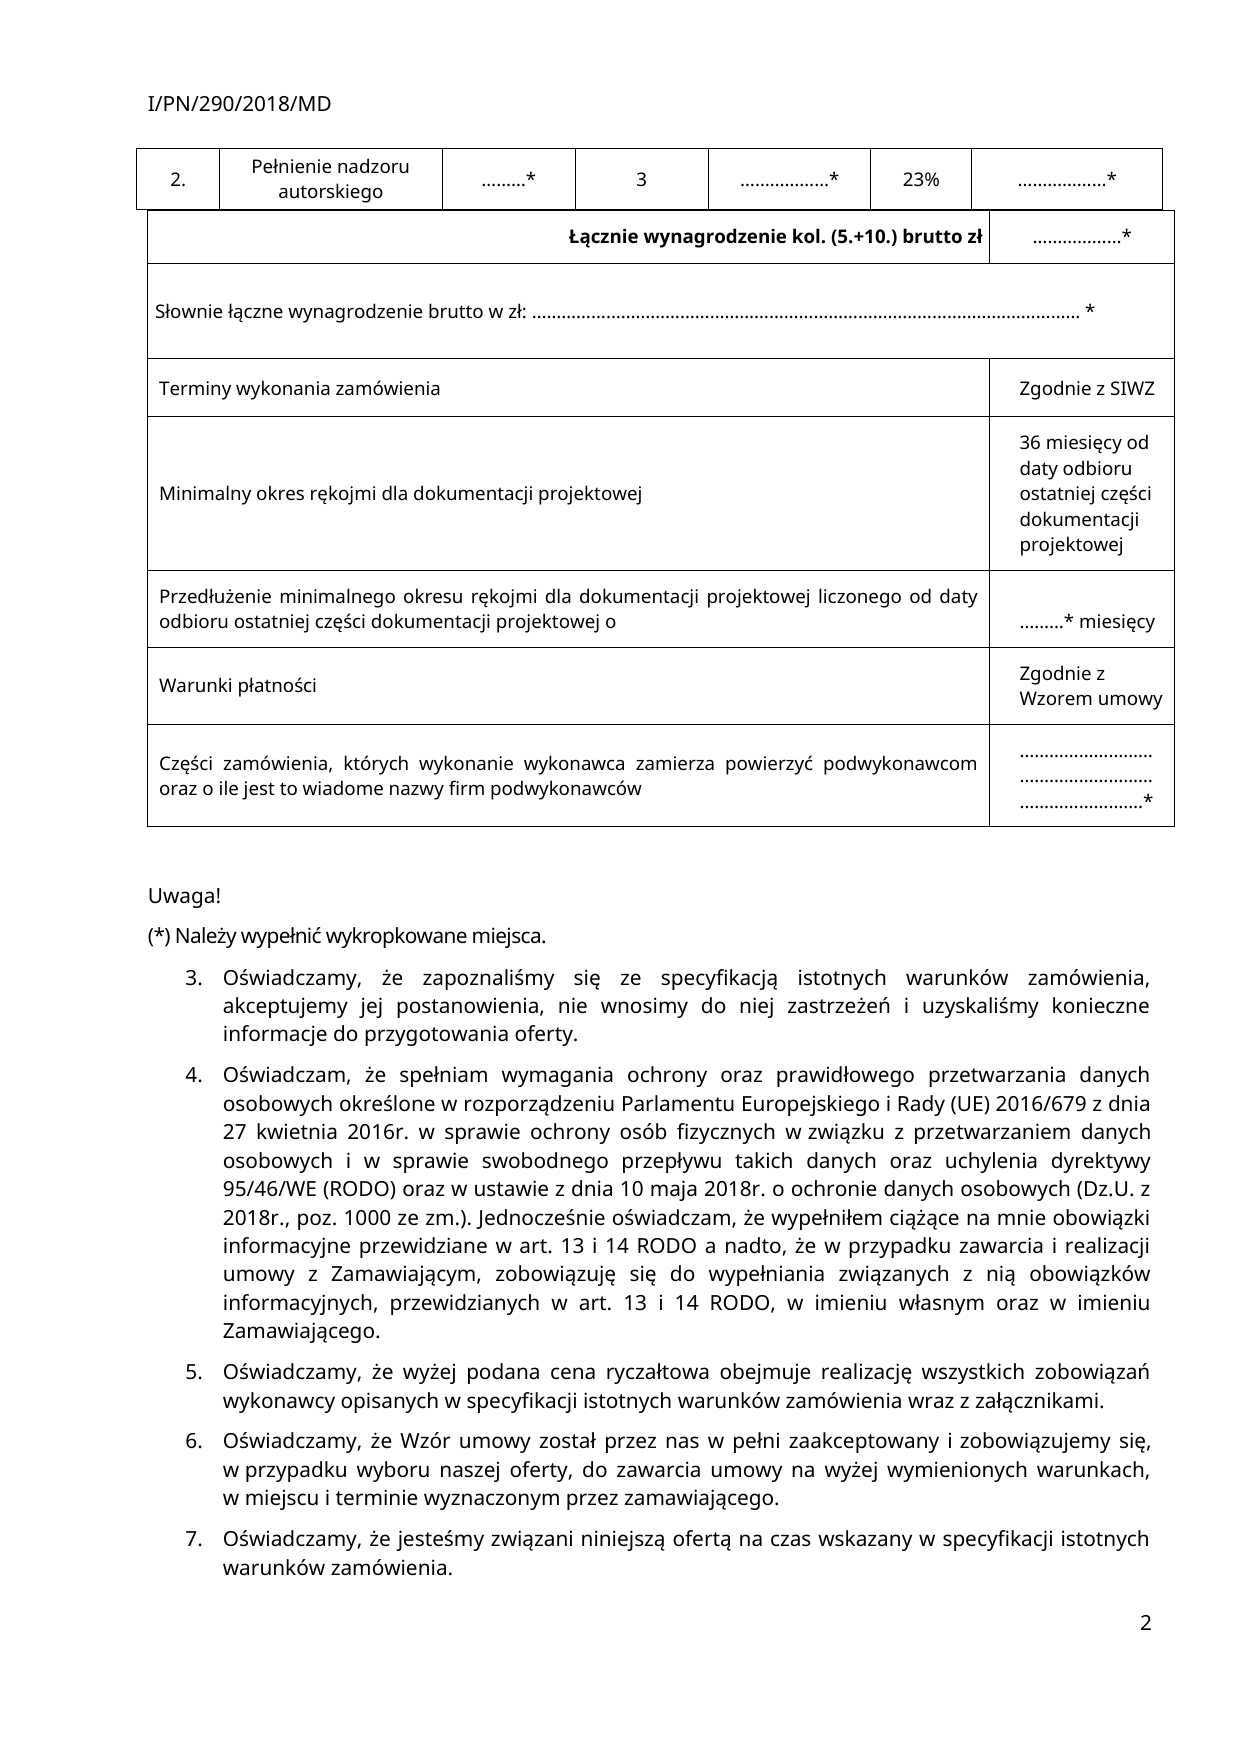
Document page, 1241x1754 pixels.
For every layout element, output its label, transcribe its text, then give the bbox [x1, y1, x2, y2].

table_cell Minimalny okres rękojmi dla dokumentacji projektowej [148, 417, 989, 569]
table_cell ……………………… ……………………… …………………….* [990, 725, 1174, 826]
table_cell 2. [137, 149, 219, 208]
table_cell Zgodnie z SIWZ [990, 359, 1174, 416]
table_header Łącznie wynagrodzenie kol. (5.+10.) brutto zł [148, 211, 989, 263]
list Oświadczam, że spełniam wymagania ochrony oraz prawidłowego przetwarzania danych osobowych określone w rozporządzeniu Parlamentu Europejskiego i Rady (UE) 2016/679 z dnia 27 kwietnia 2016r. w sprawie ochrony osób fizycznych w związku z przetwarzaniem danych osobowych i w sprawie swobodnego przepływu takich danych oraz uchylenia dyrektywy 95/46/WE (RODO) oraz w ustawie z dnia 10 maja 2018r. o ochronie danych osobowych (Dz.U. z 2018r., poz. 1000 ze zm.). Jednocześnie oświadczam, że wypełniłem ciążące na mnie obowiązki informacyjne przewidziane w art. 13 i 14 RODO a nadto, że w przypadku zawarcia i realizacji umowy z Zamawiającym, zobowiązuję się do wypełniania związanych z nią obowiązków informacyjnych, przewidzianych w art. 13 i 14 RODO, w imieniu własnym oraz w imieniu Zamawiającego. [185, 1060, 1152, 1345]
list Oświadczamy, że jesteśmy związani niniejszą ofertą na czas wskazany w specyfikacji istotnych warunków zamówienia. [185, 1524, 1152, 1581]
table_cell Pełnienie nadzoru autorskiego [220, 149, 442, 208]
table_cell Zgodnie z Wzorem umowy [990, 648, 1174, 724]
table_header ………………* [990, 211, 1174, 263]
table_cell Terminy wykonania zamówienia [148, 359, 989, 416]
text (*) Należy wypełnić wykropkowane miejsca. [148, 922, 1152, 950]
text Uwaga! [148, 881, 1152, 909]
table_cell Słownie łączne wynagrodzenie brutto w zł: ………………………………………………………………………………………………… * [148, 264, 1174, 358]
table_cell Przedłużenie minimalnego okresu rękojmi dla dokumentacji projektowej liczonego od daty odbioru ostatniej części dokumentacji projektowej o [148, 571, 989, 647]
list Oświadczamy, że zapoznaliśmy się ze specyfikacją istotnych warunków zamówienia, akceptujemy jej postanowienia, nie wnosimy do niej zastrzeżeń i uzyskaliśmy konieczne informacje do przygotowania oferty. [185, 963, 1152, 1048]
table_cell 3 [576, 149, 708, 208]
table_cell 36 miesięcy od daty odbioru ostatniej części dokumentacji projektowej [990, 417, 1174, 569]
table_cell ………………* [972, 149, 1162, 208]
table_cell ………* miesięcy [990, 571, 1174, 647]
list Oświadczamy, że Wzór umowy został przez nas w pełni zaakceptowany i zobowiązujemy się, w przypadku wyboru naszej oferty, do zawarcia umowy na wyżej wymienionych warunkach, w miejscu i terminie wyznaczonym przez zamawiającego. [185, 1427, 1152, 1512]
table_cell ………………* [709, 149, 870, 208]
table_cell Warunki płatności [148, 648, 989, 724]
table_cell ………* [443, 149, 575, 208]
list Oświadczamy, że wyżej podana cena ryczałtowa obejmuje realizację wszystkich zobowiązań wykonawcy opisanych w specyfikacji istotnych warunków zamówienia wraz z załącznikami. [185, 1357, 1152, 1414]
table_cell 23% [871, 149, 971, 208]
table_cell Części zamówienia, których wykonanie wykonawca zamierza powierzyć podwykonawcom oraz o ile jest to wiadome nazwy firm podwykonawców [148, 725, 989, 826]
